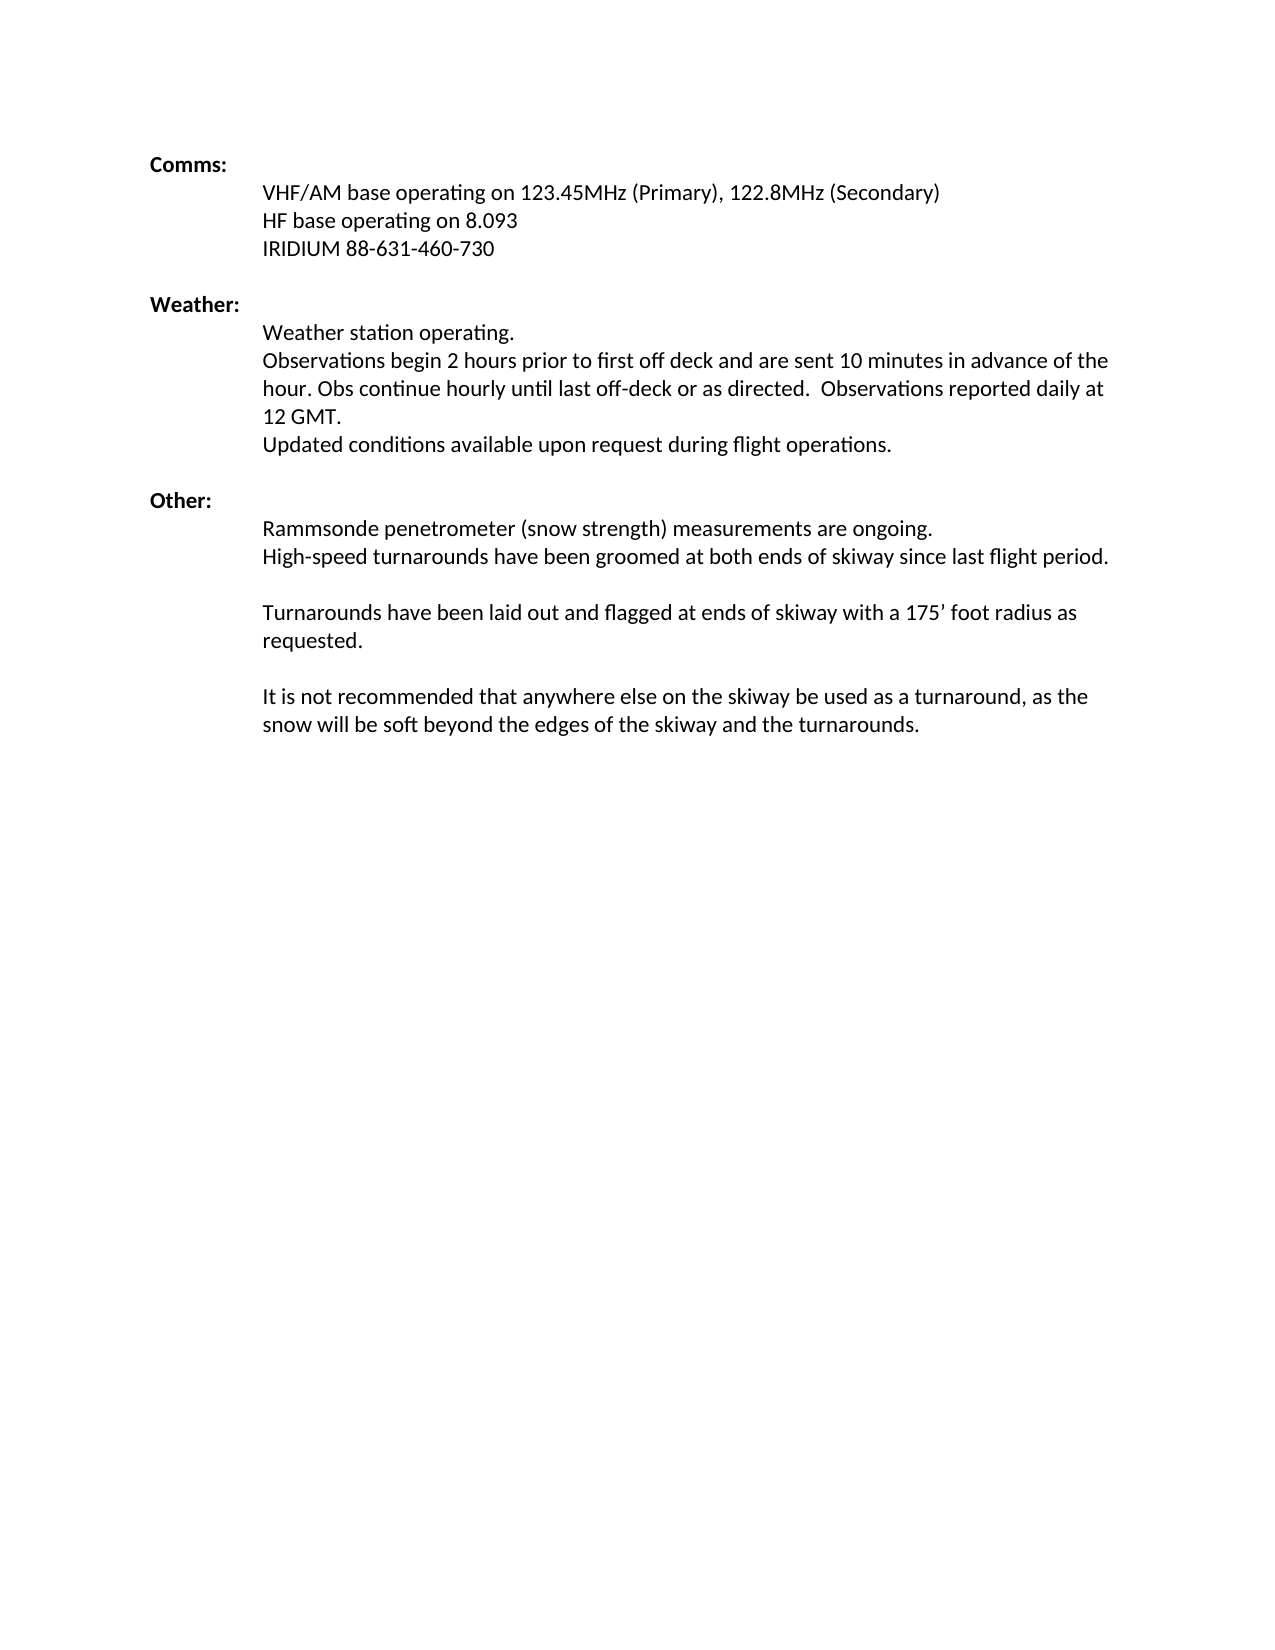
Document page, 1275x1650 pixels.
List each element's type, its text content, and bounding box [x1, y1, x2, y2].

text Weather: [150, 290, 1125, 318]
text HF base operating on 8.093 [262, 206, 1125, 234]
text IRIDIUM 88-631-460-730 [262, 234, 1125, 262]
text Weather station operating. [262, 318, 1125, 346]
text High-speed turnarounds have been groomed at both ends of skiway since last flight period. [262, 542, 1125, 570]
text Updated conditions available upon request during flight operations. [262, 430, 1125, 458]
text Observations begin 2 hours prior to first off deck and are sent 10 minutes in advance of the hour. Obs continue hourly until last off-deck or as directed. Observations reported daily at 12 GMT. [262, 346, 1125, 430]
text Rammsonde penetrometer (snow strength) measurements are ongoing. [262, 514, 1125, 542]
text Turnarounds have been laid out and flagged at ends of skiway with a 175’ foot radius as requested. [262, 598, 1125, 654]
text It is not recommended that anywhere else on the skiway be used as a turnaround, as the snow will be soft beyond the edges of the skiway and the turnarounds. [262, 682, 1125, 738]
text VHF/AM base operating on 123.45MHz (Primary), 122.8MHz (Secondary) [262, 178, 1125, 206]
text Comms: [150, 150, 1125, 178]
text Other: [150, 486, 1125, 514]
